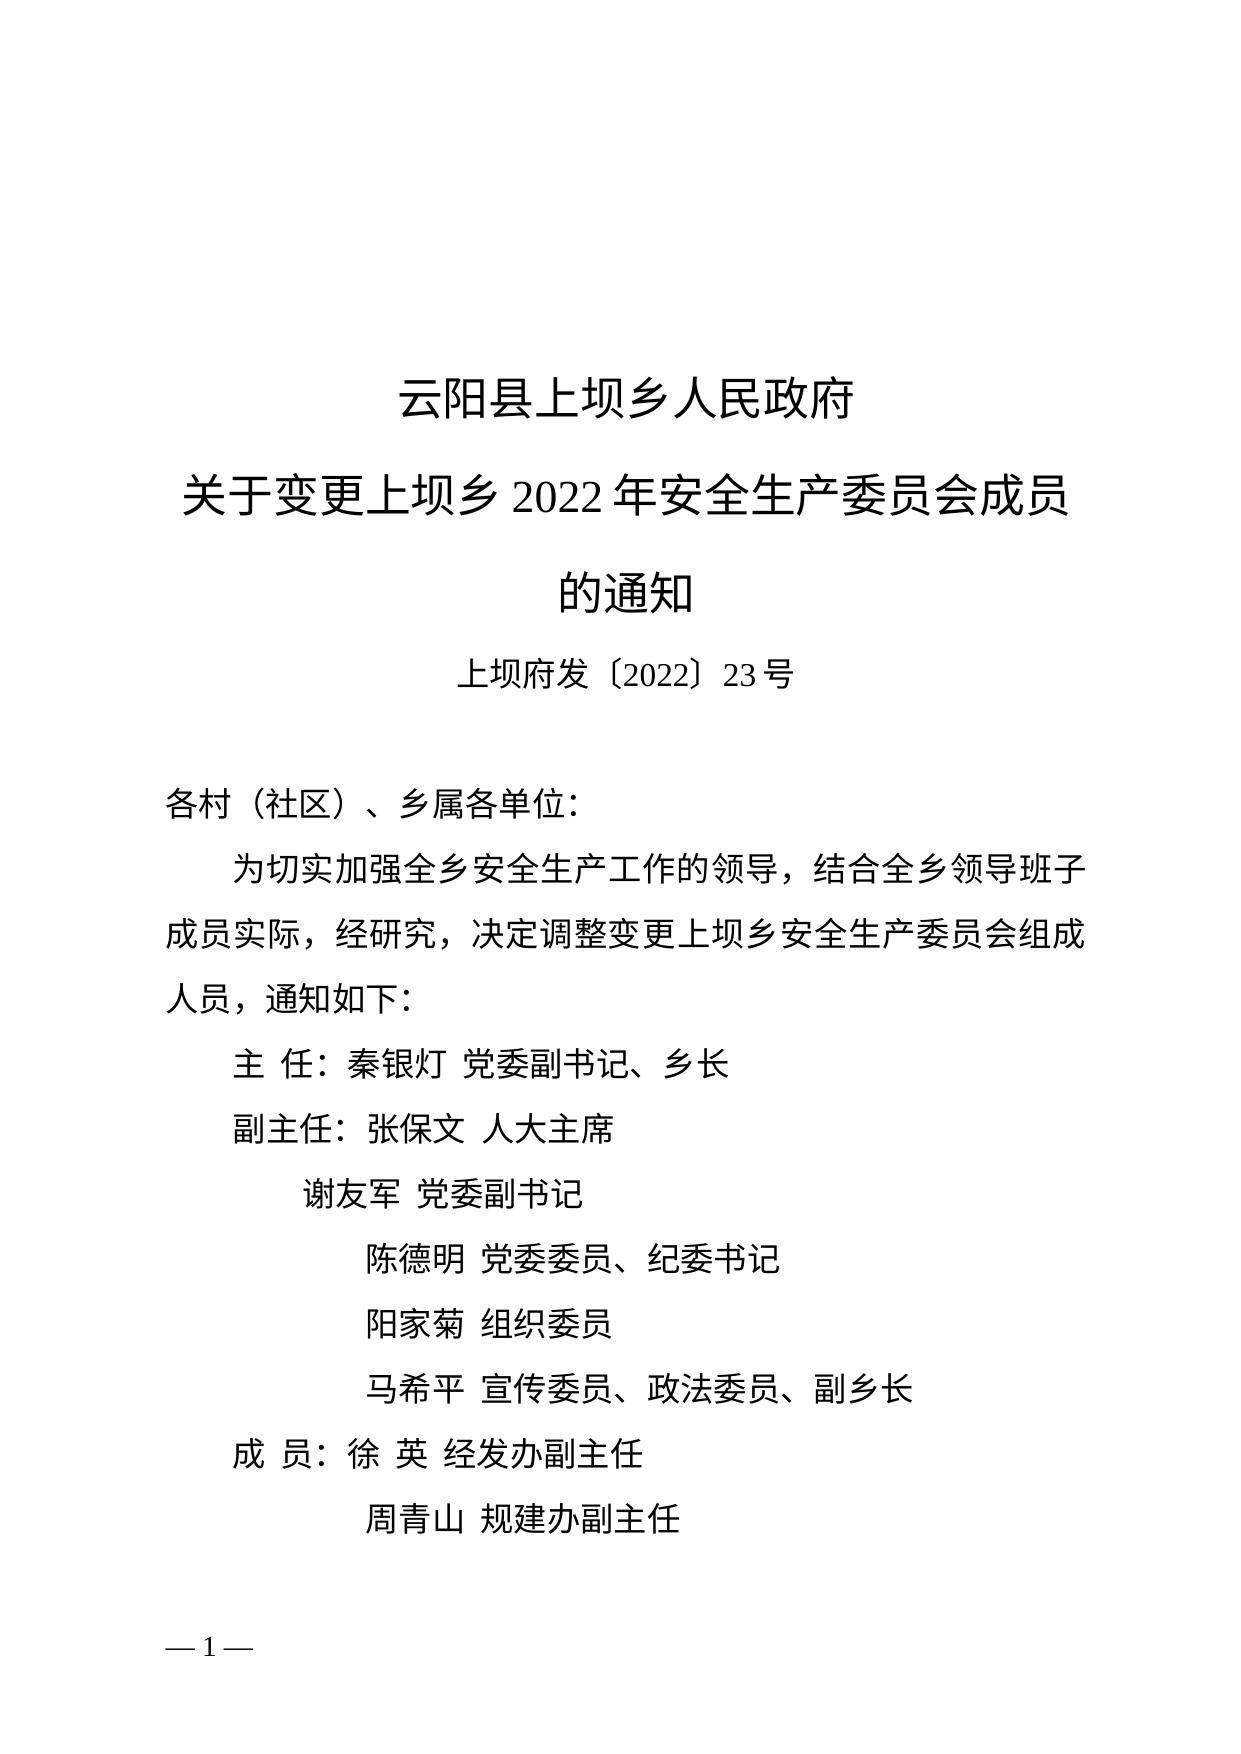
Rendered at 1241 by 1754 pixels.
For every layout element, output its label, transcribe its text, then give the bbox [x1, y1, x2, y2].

text 云阳县上坝乡人民政府 [165, 347, 1087, 444]
text 各村（社区）、乡属各单位： [165, 769, 1087, 834]
text 阳家菊 组织委员 [165, 1289, 1087, 1354]
text 周青山 规建办副主任 [165, 1484, 1087, 1549]
text 陈德明 党委委员、纪委书记 [165, 1224, 1087, 1289]
text 为切实加强全乡安全生产工作的领导，结合全乡领导班子成员实际，经研究，决定调整变更上坝乡安全生产委员会组成人员，通知如下： [165, 834, 1087, 1029]
text 上坝府发〔2022〕23号 [165, 639, 1087, 704]
text 成 员：徐 英 经发办副主任 [165, 1419, 1087, 1484]
text 主 任：秦银灯 党委副书记、乡长 [165, 1029, 1087, 1094]
text 关于变更上坝乡2022年安全生产委员会成员的通知 [165, 444, 1087, 639]
text 副主任：张保文 人大主席 [165, 1094, 1087, 1159]
text 马希平 宣传委员、政法委员、副乡长 [165, 1354, 1087, 1419]
text 谢友军 党委副书记 [165, 1159, 1087, 1224]
